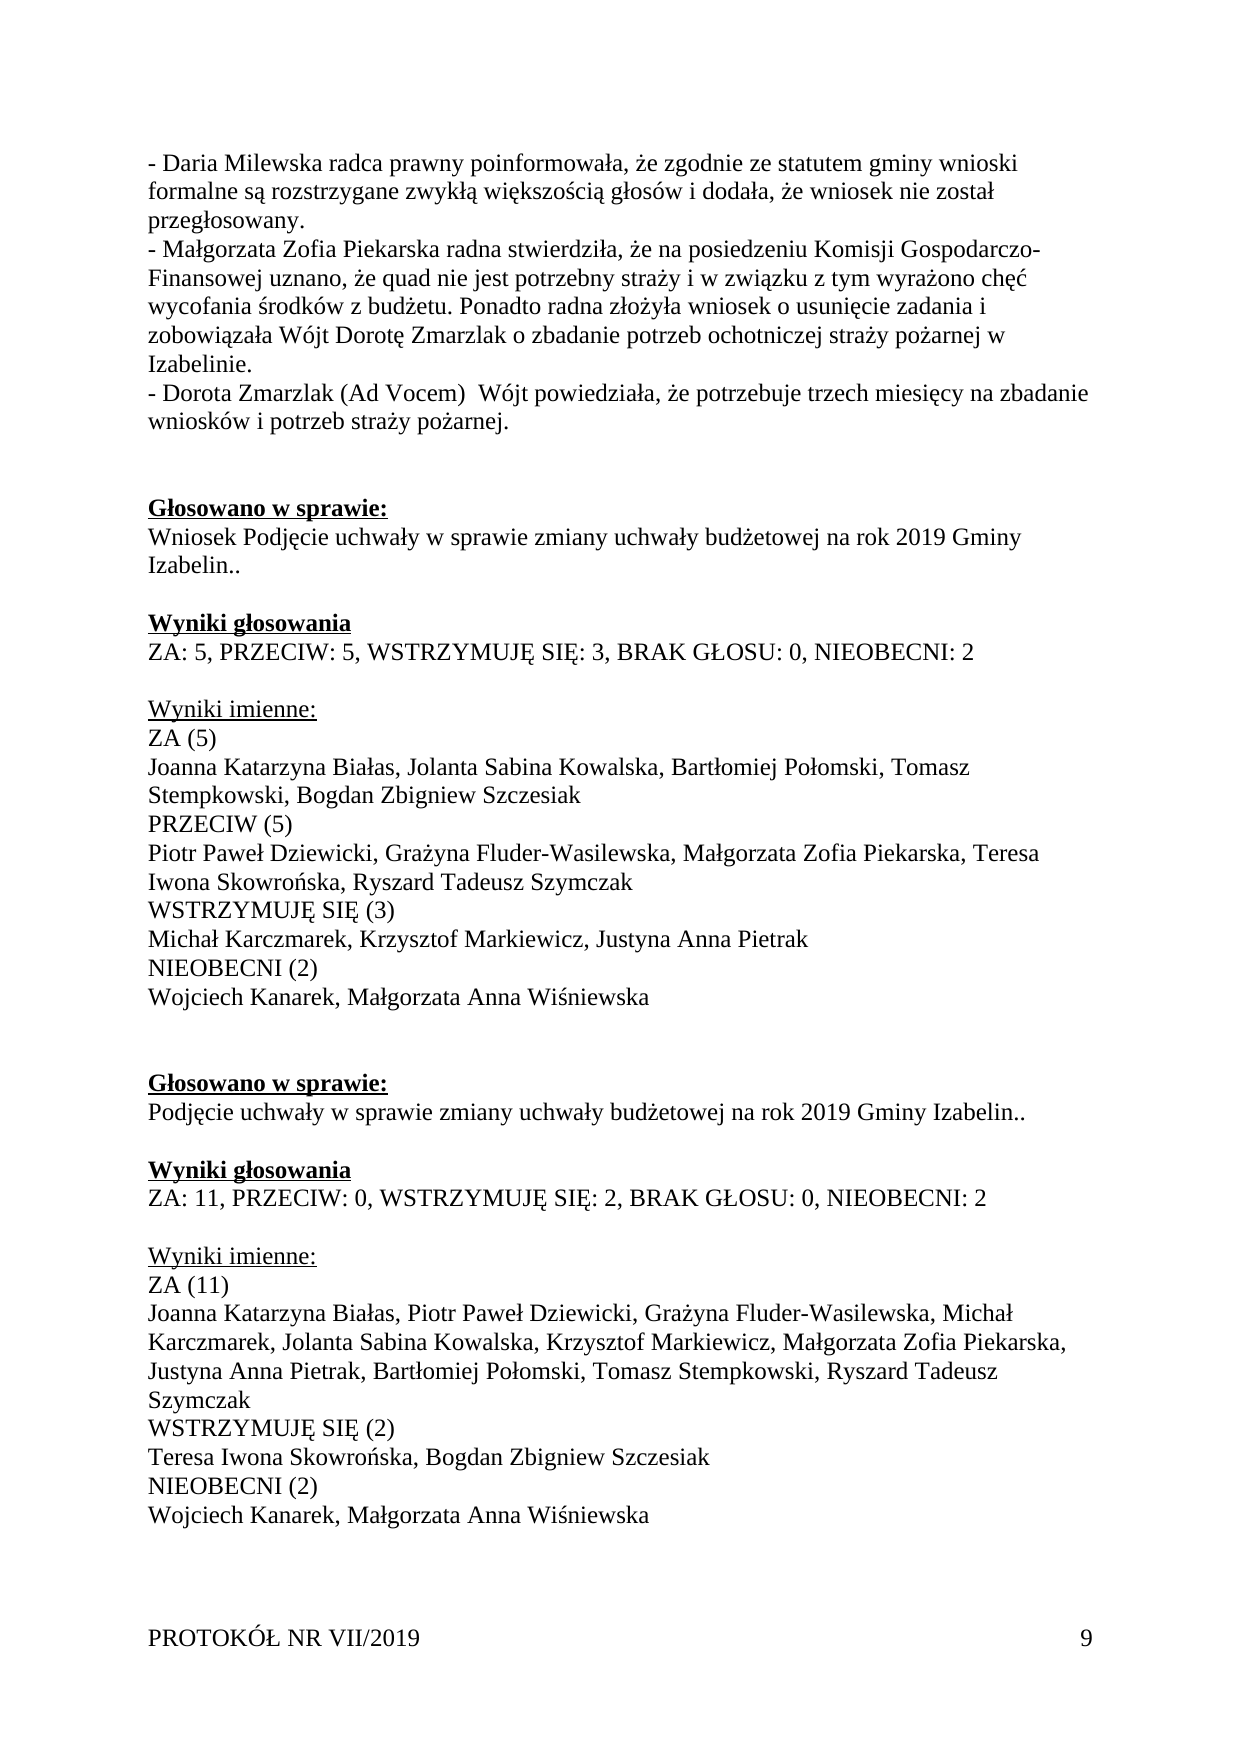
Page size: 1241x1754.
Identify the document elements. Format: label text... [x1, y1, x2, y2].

text Głosowano w sprawie: Podjęcie uchwały w sprawie zmiany uchwały budżetowej na rok 2019 Gminy Izabelin.. Wyniki głosowania ZA: 11, PRZECIW: 0, WSTRZYMUJĘ SIĘ: 2, BRAK GŁOSU: 0, NIEOBECNI: 2 Wyniki imienne: ZA (11) Joanna Katarzyna Białas, Piotr Paweł Dziewicki, Grażyna Fluder-Wasilewska, Michał Karczmarek, Jolanta Sabina Kowalska, Krzysztof Markiewicz, Małgorzata Zofia Piekarska, Justyna Anna Pietrak, Bartłomiej Połomski, Tomasz Stempkowski, Ryszard Tadeusz Szymczak WSTRZYMUJĘ SIĘ (2) Teresa Iwona Skowrońska, Bogdan Zbigniew Szczesiak NIEOBECNI (2) Wojciech Kanarek, Małgorzata Anna Wiśniewska [148, 1068, 1093, 1557]
text - Daria Milewska radca prawny poinformowała, że zgodnie ze statutem gminy wnioski formalne są rozstrzygane zwykłą większością głosów i dodała, że wniosek nie został przegłosowany. - Małgorzata Zofia Piekarska radna stwierdziła, że na posiedzeniu Komisji Gospodarczo-Finansowej uznano, że quad nie jest potrzebny straży i w związku z tym wyrażono chęć wycofania środków z budżetu. Ponadto radna złożyła wniosek o usunięcie zadania i zobowiązała Wójt Dorotę Zmarzlak o zbadanie potrzeb ochotniczej straży pożarnej w Izabelinie. - Dorota Zmarzlak (Ad Vocem) Wójt powiedziała, że potrzebuje trzech miesięcy na zbadanie wniosków i potrzeb straży pożarnej. [148, 148, 1093, 464]
text Głosowano w sprawie: Wniosek Podjęcie uchwały w sprawie zmiany uchwały budżetowej na rok 2019 Gminy Izabelin.. Wyniki głosowania ZA: 5, PRZECIW: 5, WSTRZYMUJĘ SIĘ: 3, BRAK GŁOSU: 0, NIEOBECNI: 2 Wyniki imienne: ZA (5) Joanna Katarzyna Białas, Jolanta Sabina Kowalska, Bartłomiej Połomski, Tomasz Stempkowski, Bogdan Zbigniew Szczesiak PRZECIW (5) Piotr Paweł Dziewicki, Grażyna Fluder-Wasilewska, Małgorzata Zofia Piekarska, Teresa Iwona Skowrońska, Ryszard Tadeusz Szymczak WSTRZYMUJĘ SIĘ (3) Michał Karczmarek, Krzysztof Markiewicz, Justyna Anna Pietrak NIEOBECNI (2) Wojciech Kanarek, Małgorzata Anna Wiśniewska [148, 493, 1093, 1039]
